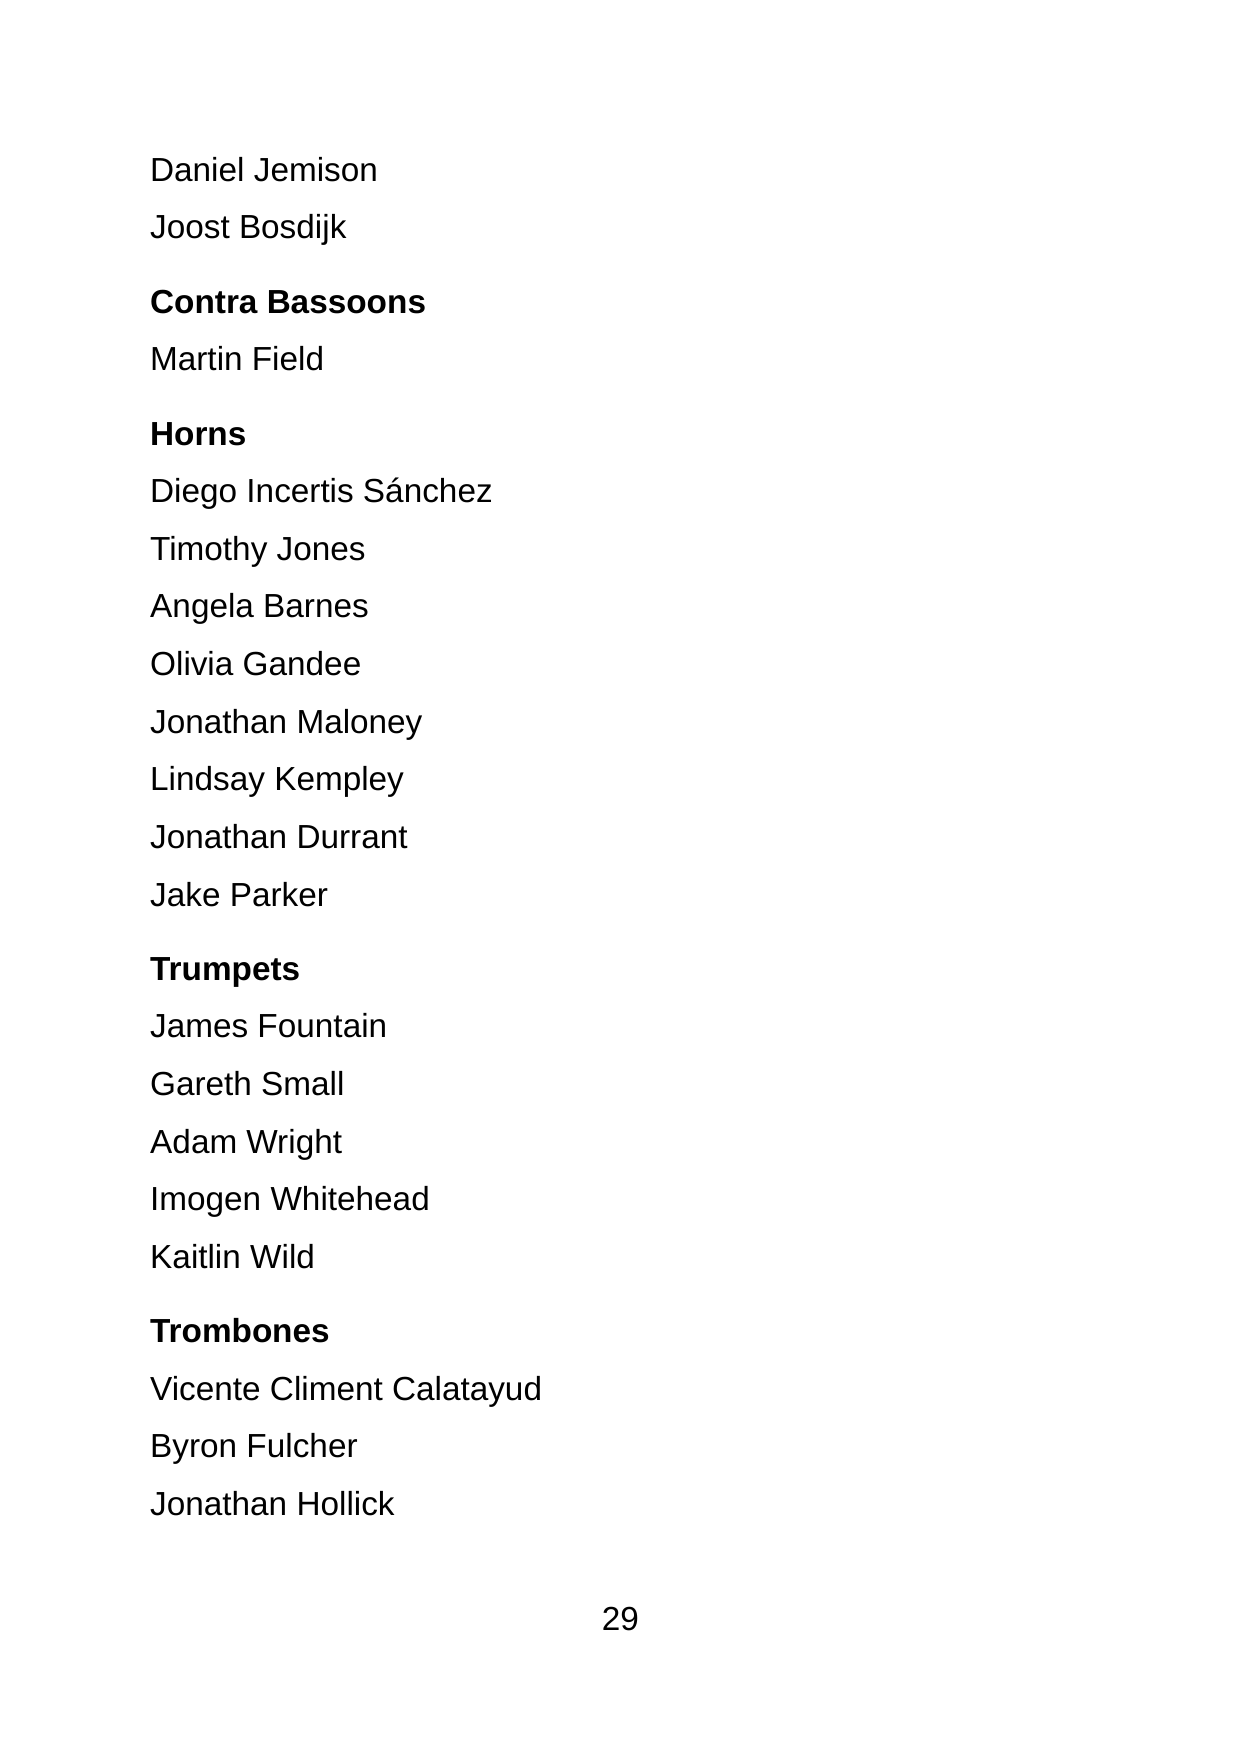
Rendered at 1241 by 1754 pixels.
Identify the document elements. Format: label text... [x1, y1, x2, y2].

text Trumpets James Fountain Gareth Small Adam Wright Imogen Whitehead Kaitlin Wild [150, 949, 1090, 1275]
text Trombones Vicente Climent Calatayud Byron Fulcher Jonathan Hollick [150, 1311, 1090, 1522]
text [150, 150, 1090, 246]
text Horns Diego Incertis Sánchez Timothy Jones Angela Barnes Olivia Gandee Jonathan Maloney Lindsay Kempley Jonathan Durrant Jake Parker [150, 414, 1090, 913]
text Contra Bassoons Martin Field [150, 282, 1090, 378]
